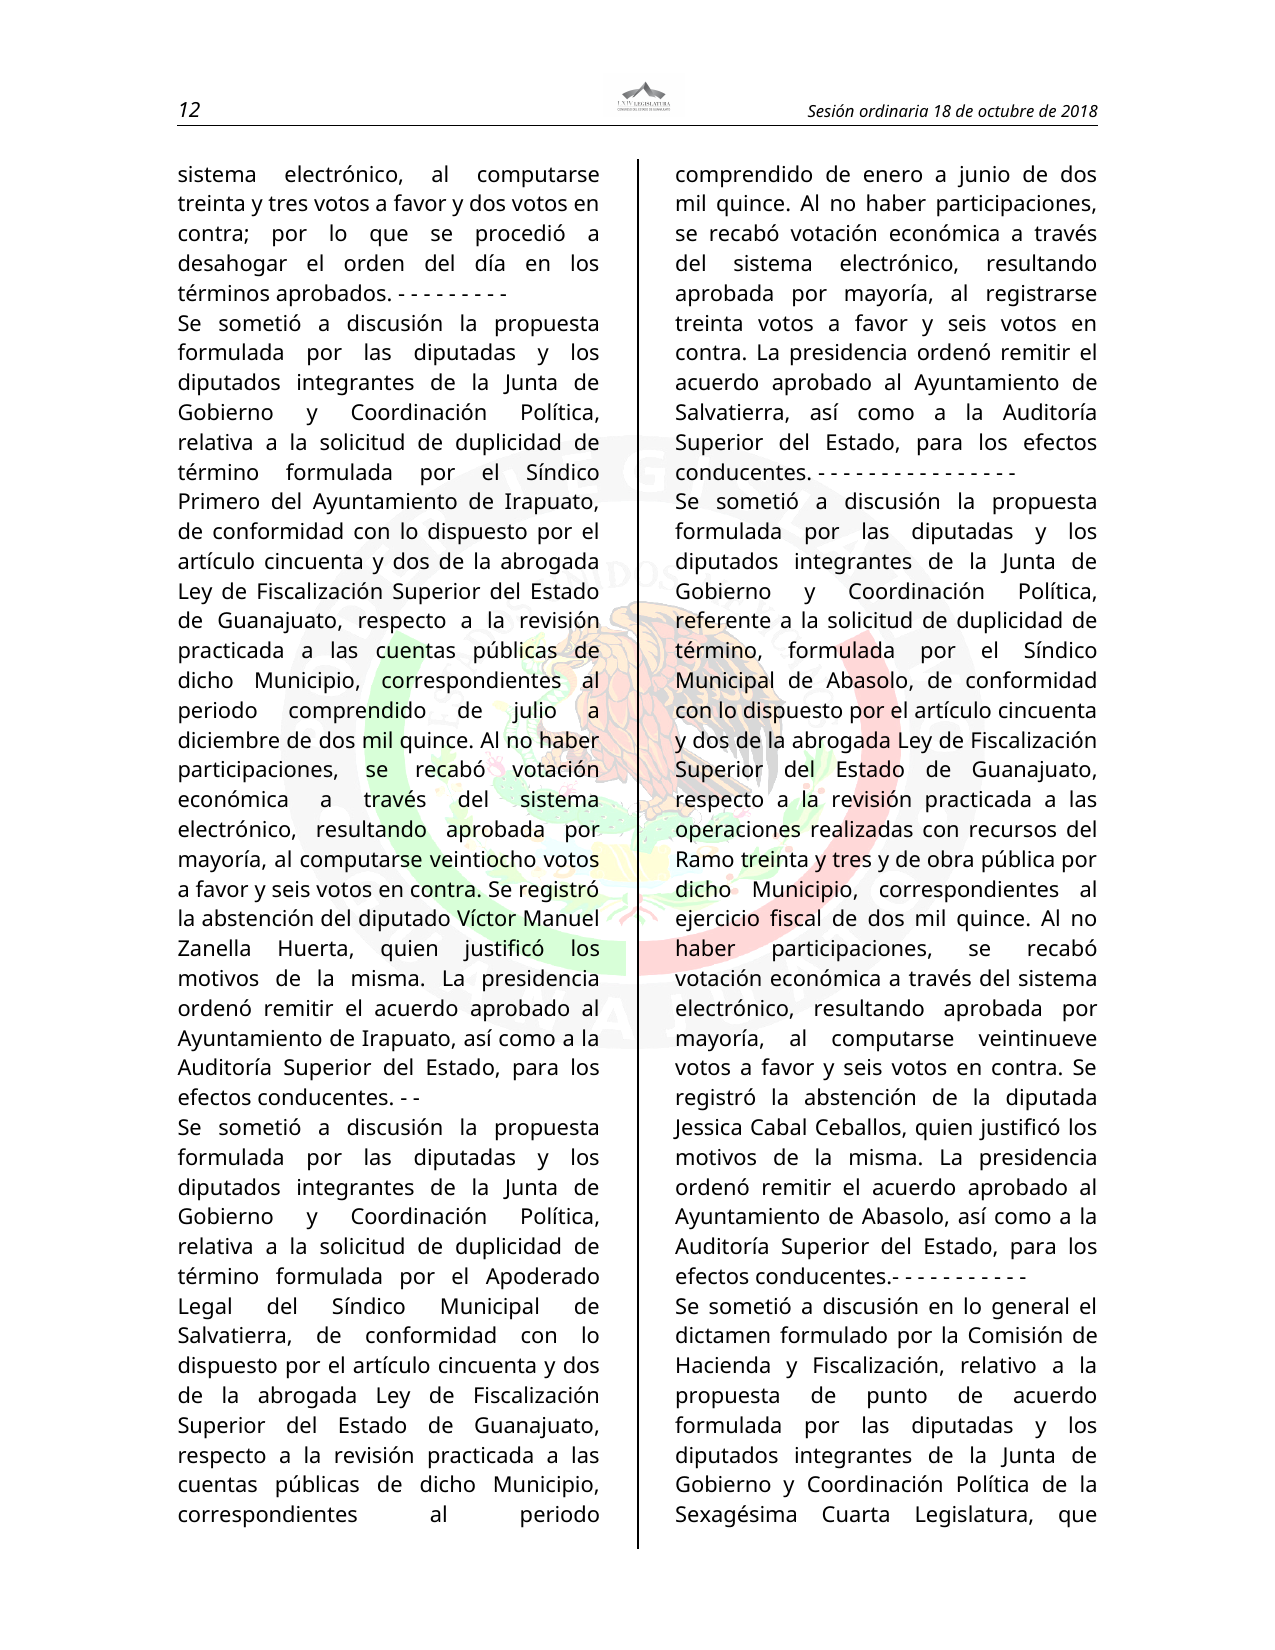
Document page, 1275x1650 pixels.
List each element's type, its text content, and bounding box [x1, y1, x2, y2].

picture [603, 73, 685, 117]
text Se sometió a discusión la propuesta formulada por las diputadas y los diputados integrantes de la Junta de Gobierno y Coordinación Política, relativa a la solicitud de duplicidad de término formulada por el Síndico Primero del Ayuntamiento de Irapuato, de conformidad con lo dispuesto por el artículo cincuenta y dos de la abrogada Ley de Fiscalización Superior del Estado de Guanajuato, respecto a la revisión practicada a las cuentas públicas de dicho Municipio, correspondientes al periodo comprendido de julio a diciembre de dos mil quince. Al no haber participaciones, se recabó votación económica a través del sistema electrónico, resultando aprobada por mayoría, al computarse veintiocho votos a favor y seis votos en contra. Se registró la abstención del diputado Víctor Manuel Zanella Huerta, quien justificó los motivos de la misma. La presidencia ordenó remitir el acuerdo aprobado al Ayuntamiento de Irapuato, así como a la Auditoría Superior del Estado, para los efectos conducentes. - - [177, 308, 600, 1112]
text Se sometió a discusión la propuesta formulada por las diputadas y los diputados integrantes de la Junta de Gobierno y Coordinación Política, relativa a la solicitud de duplicidad de término formulada por el Apoderado Legal del Síndico Municipal de Salvatierra, de conformidad con lo dispuesto por el artículo cincuenta y dos de la abrogada Ley de Fiscalización Superior del Estado de Guanajuato, respecto a la revisión practicada a las cuentas públicas de dicho Municipio, correspondientes al periodo comprendido de enero a junio de dos mil quince. Al no haber participaciones, se recabó votación económica a través del sistema electrónico, resultando aprobada por mayoría, al registrarse treinta votos a favor y seis votos en contra. La presidencia ordenó remitir el acuerdo aprobado al Ayuntamiento de Salvatierra, así como a la Auditoría Superior del Estado, para los efectos conducentes. - - - - - - - - - - - - - - - - [675, 159, 1098, 486]
text Se sometió a discusión la propuesta formulada por las diputadas y los diputados integrantes de la Junta de Gobierno y Coordinación Política, referente a la solicitud de duplicidad de término, formulada por el Síndico Municipal de Abasolo, de conformidad con lo dispuesto por el artículo cincuenta y dos de la abrogada Ley de Fiscalización Superior del Estado de Guanajuato, respecto a la revisión practicada a las operaciones realizadas con recursos del Ramo treinta y tres y de obra pública por dicho Municipio, correspondientes al ejercicio fiscal de dos mil quince. Al no haber participaciones, se recabó votación económica a través del sistema electrónico, resultando aprobada por mayoría, al computarse veintinueve votos a favor y seis votos en contra. Se registró la abstención de la diputada Jessica Cabal Ceballos, quien justificó los motivos de la misma. La presidencia ordenó remitir el acuerdo aprobado al Ayuntamiento de Abasolo, así como a la Auditoría Superior del Estado, para los efectos conducentes.- - - - - - - - - - - [675, 486, 1098, 1291]
text Se sometió a discusión la propuesta formulada por las diputadas y los diputados integrantes de la Junta de Gobierno y Coordinación Política, relativa a la solicitud de duplicidad de término formulada por el Apoderado Legal del Síndico Municipal de Salvatierra, de conformidad con lo dispuesto por el artículo cincuenta y dos de la abrogada Ley de Fiscalización Superior del Estado de Guanajuato, respecto a la revisión practicada a las cuentas públicas de dicho Municipio, correspondientes al periodo comprendido de enero a junio de dos mil quince. Al no haber participaciones, se recabó votación económica a través del sistema electrónico, resultando aprobada por mayoría, al registrarse treinta votos a favor y seis votos en contra. La presidencia ordenó remitir el acuerdo aprobado al Ayuntamiento de Salvatierra, así como a la Auditoría Superior del Estado, para los efectos conducentes. - - - - - - - - - - - - - - - - [177, 1112, 600, 1529]
